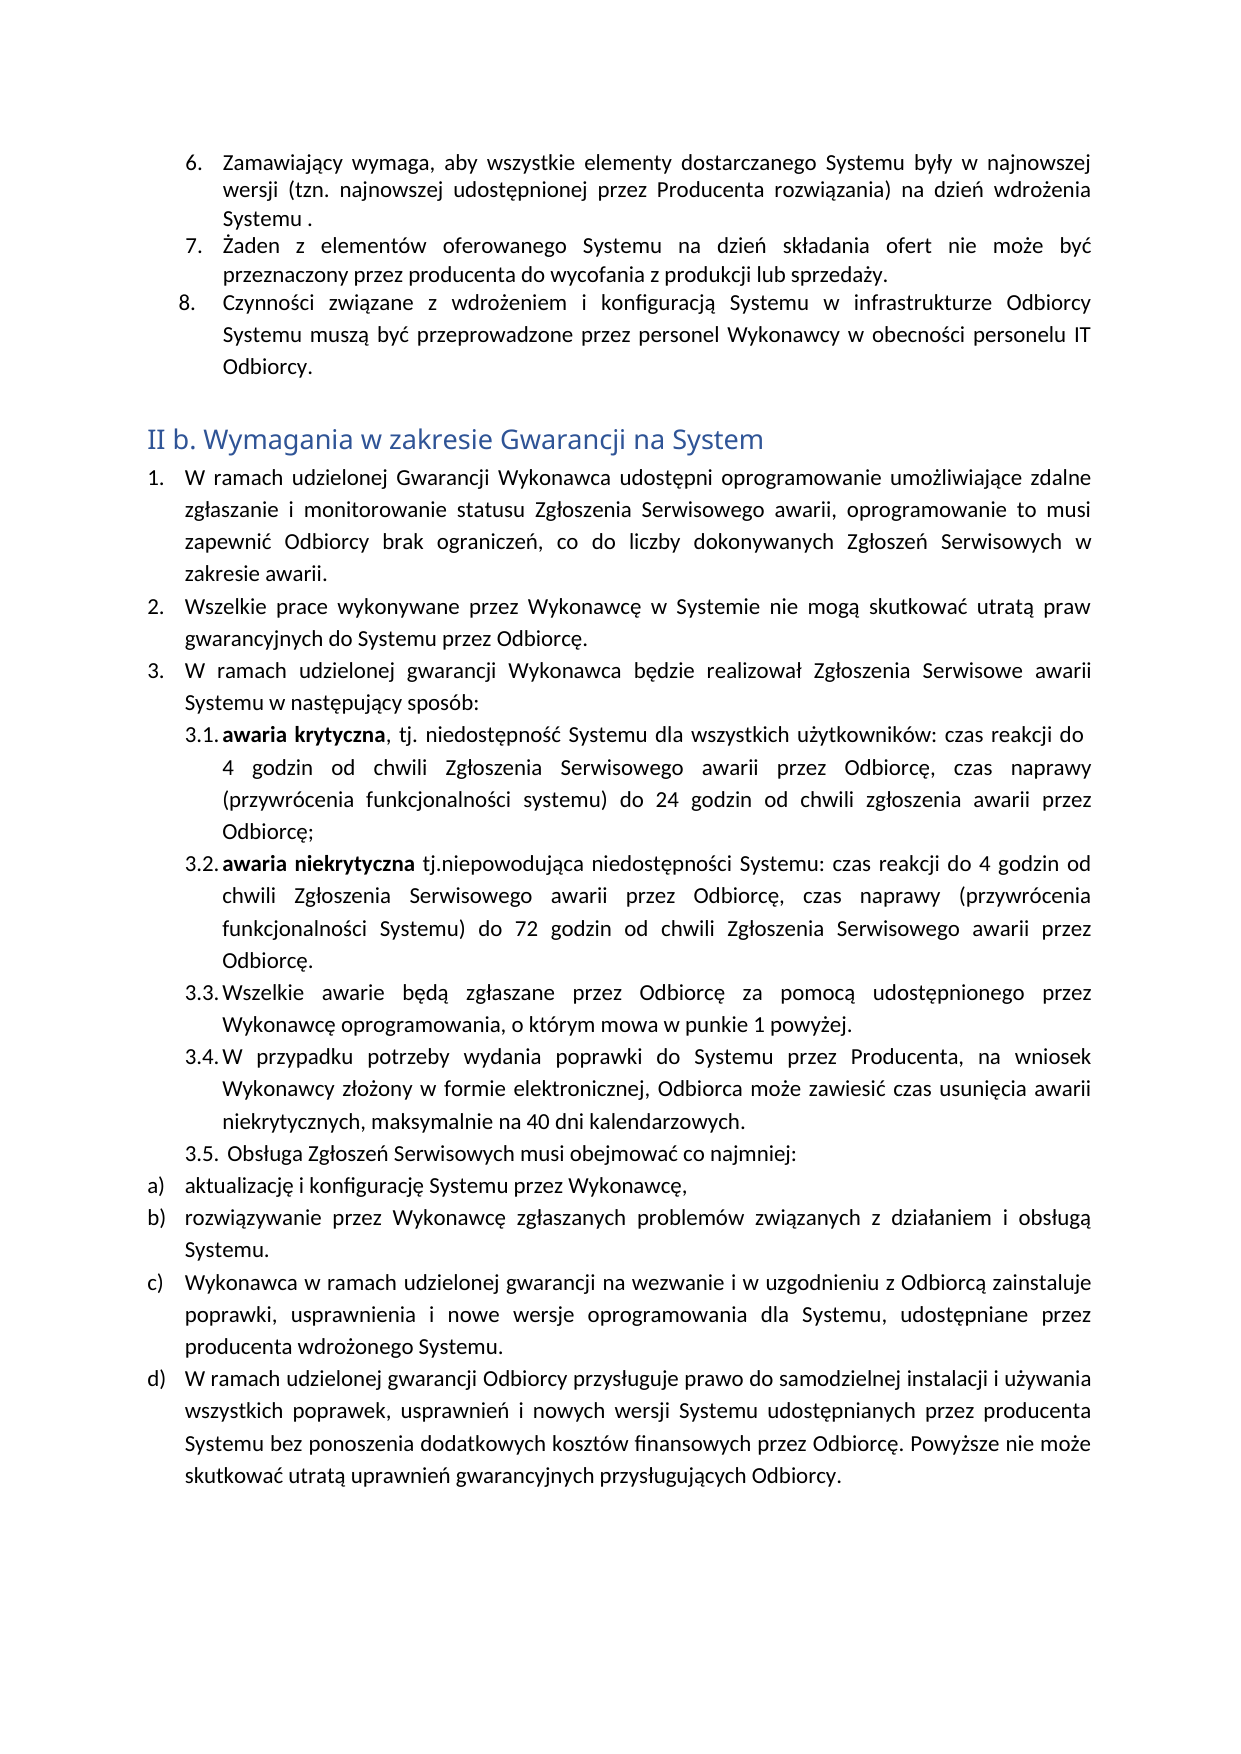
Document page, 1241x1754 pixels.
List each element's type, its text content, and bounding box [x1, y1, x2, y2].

list W ramach udzielonej gwarancji Wykonawca będzie realizował Zgłoszenia Serwisowe awarii Systemu w następujący sposób: [147, 656, 1093, 716]
list Żaden z elementów oferowanego Systemu na dzień składania ofert nie może być przeznaczony przez producenta do wycofania z produkcji lub sprzedaży. [185, 232, 1093, 288]
list W ramach udzielonej gwarancji Odbiorcy przysługuje prawo do samodzielnej instalacji i używania wszystkich poprawek, usprawnień i nowych wersji Systemu udostępnianych przez producenta Systemu bez ponoszenia dodatkowych kosztów finansowych przez Odbiorcę. Powyższe nie może skutkować utratą uprawnień gwarancyjnych przysługujących Odbiorcy. [147, 1364, 1093, 1489]
subtitle II b. Wymagania w zakresie Gwarancji na System [147, 421, 1093, 457]
list Wszelkie awarie będą zgłaszane przez Odbiorcę za pomocą udostępnionego przez Wykonawcę oprogramowania, o którym mowa w punkie 1 powyżej. [184, 978, 1093, 1038]
list Czynności związane z wdrożeniem i konfiguracją Systemu w infrastrukturze Odbiorcy Systemu muszą być przeprowadzone przez personel Wykonawcy w obecności personelu IT Odbiorcy. [178, 288, 1093, 380]
list W ramach udzielonej Gwarancji Wykonawca udostępni oprogramowanie umożliwiające zdalne zgłaszanie i monitorowanie statusu Zgłoszenia Serwisowego awarii, oprogramowanie to musi zapewnić Odbiorcy brak ograniczeń, co do liczby dokonywanych Zgłoszeń Serwisowych w zakresie awarii. [147, 463, 1093, 588]
list W przypadku potrzeby wydania poprawki do Systemu przez Producenta, na wniosek Wykonawcy złożony w formie elektronicznej, Odbiorca może zawiesić czas usunięcia awarii niekrytycznych, maksymalnie na 40 dni kalendarzowych. [184, 1042, 1093, 1135]
list awaria niekrytyczna tj.niepowodująca niedostępności Systemu: czas reakcji do 4 godzin od chwili Zgłoszenia Serwisowego awarii przez Odbiorcę, czas naprawy (przywrócenia funkcjonalności Systemu) do 72 godzin od chwili Zgłoszenia Serwisowego awarii przez Odbiorcę. [184, 849, 1093, 974]
list Obsługa Zgłoszeń Serwisowych musi obejmować co najmniej: [184, 1139, 1093, 1167]
list awaria krytyczna, tj. niedostępność Systemu dla wszystkich użytkowników: czas reakcji do 4 godzin od chwili Zgłoszenia Serwisowego awarii przez Odbiorcę, czas naprawy (przywrócenia funkcjonalności systemu) do 24 godzin od chwili zgłoszenia awarii przez Odbiorcę; [184, 721, 1093, 845]
list Zamawiający wymaga, aby wszystkie elementy dostarczanego Systemu były w najnowszej wersji (tzn. najnowszej udostępnionej przez Producenta rozwiązania) na dzień wdrożenia Systemu . [185, 148, 1093, 232]
list rozwiązywanie przez Wykonawcę zgłaszanych problemów związanych z działaniem i obsługą Systemu. [147, 1203, 1093, 1263]
list Wykonawca w ramach udzielonej gwarancji na wezwanie i w uzgodnieniu z Odbiorcą zainstaluje poprawki, usprawnienia i nowe wersje oprogramowania dla Systemu, udostępniane przez producenta wdrożonego Systemu. [147, 1268, 1093, 1360]
list aktualizację i konfigurację Systemu przez Wykonawcę, [147, 1171, 1093, 1199]
list Wszelkie prace wykonywane przez Wykonawcę w Systemie nie mogą skutkować utratą praw gwarancyjnych do Systemu przez Odbiorcę. [147, 592, 1093, 652]
